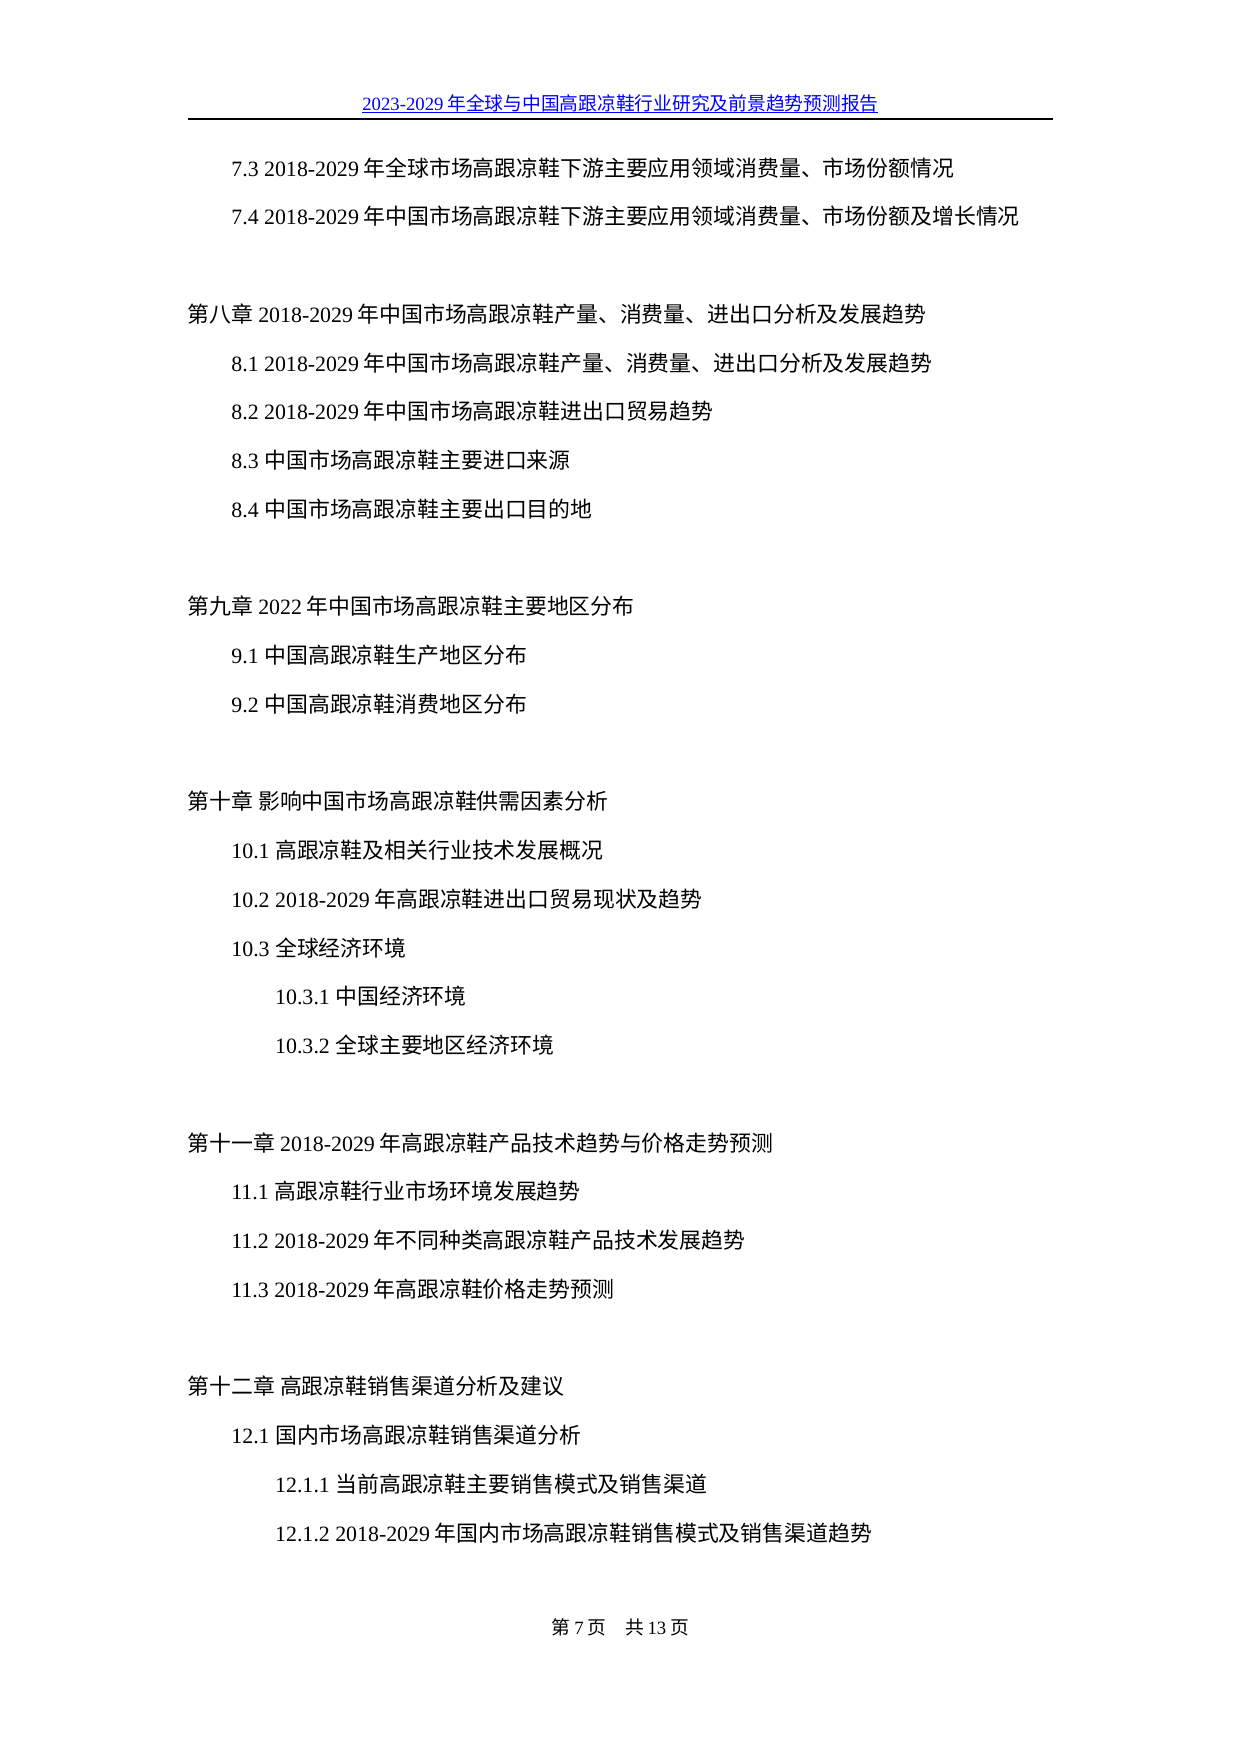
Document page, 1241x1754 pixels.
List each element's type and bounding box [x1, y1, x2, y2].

text [187, 150, 1053, 1548]
